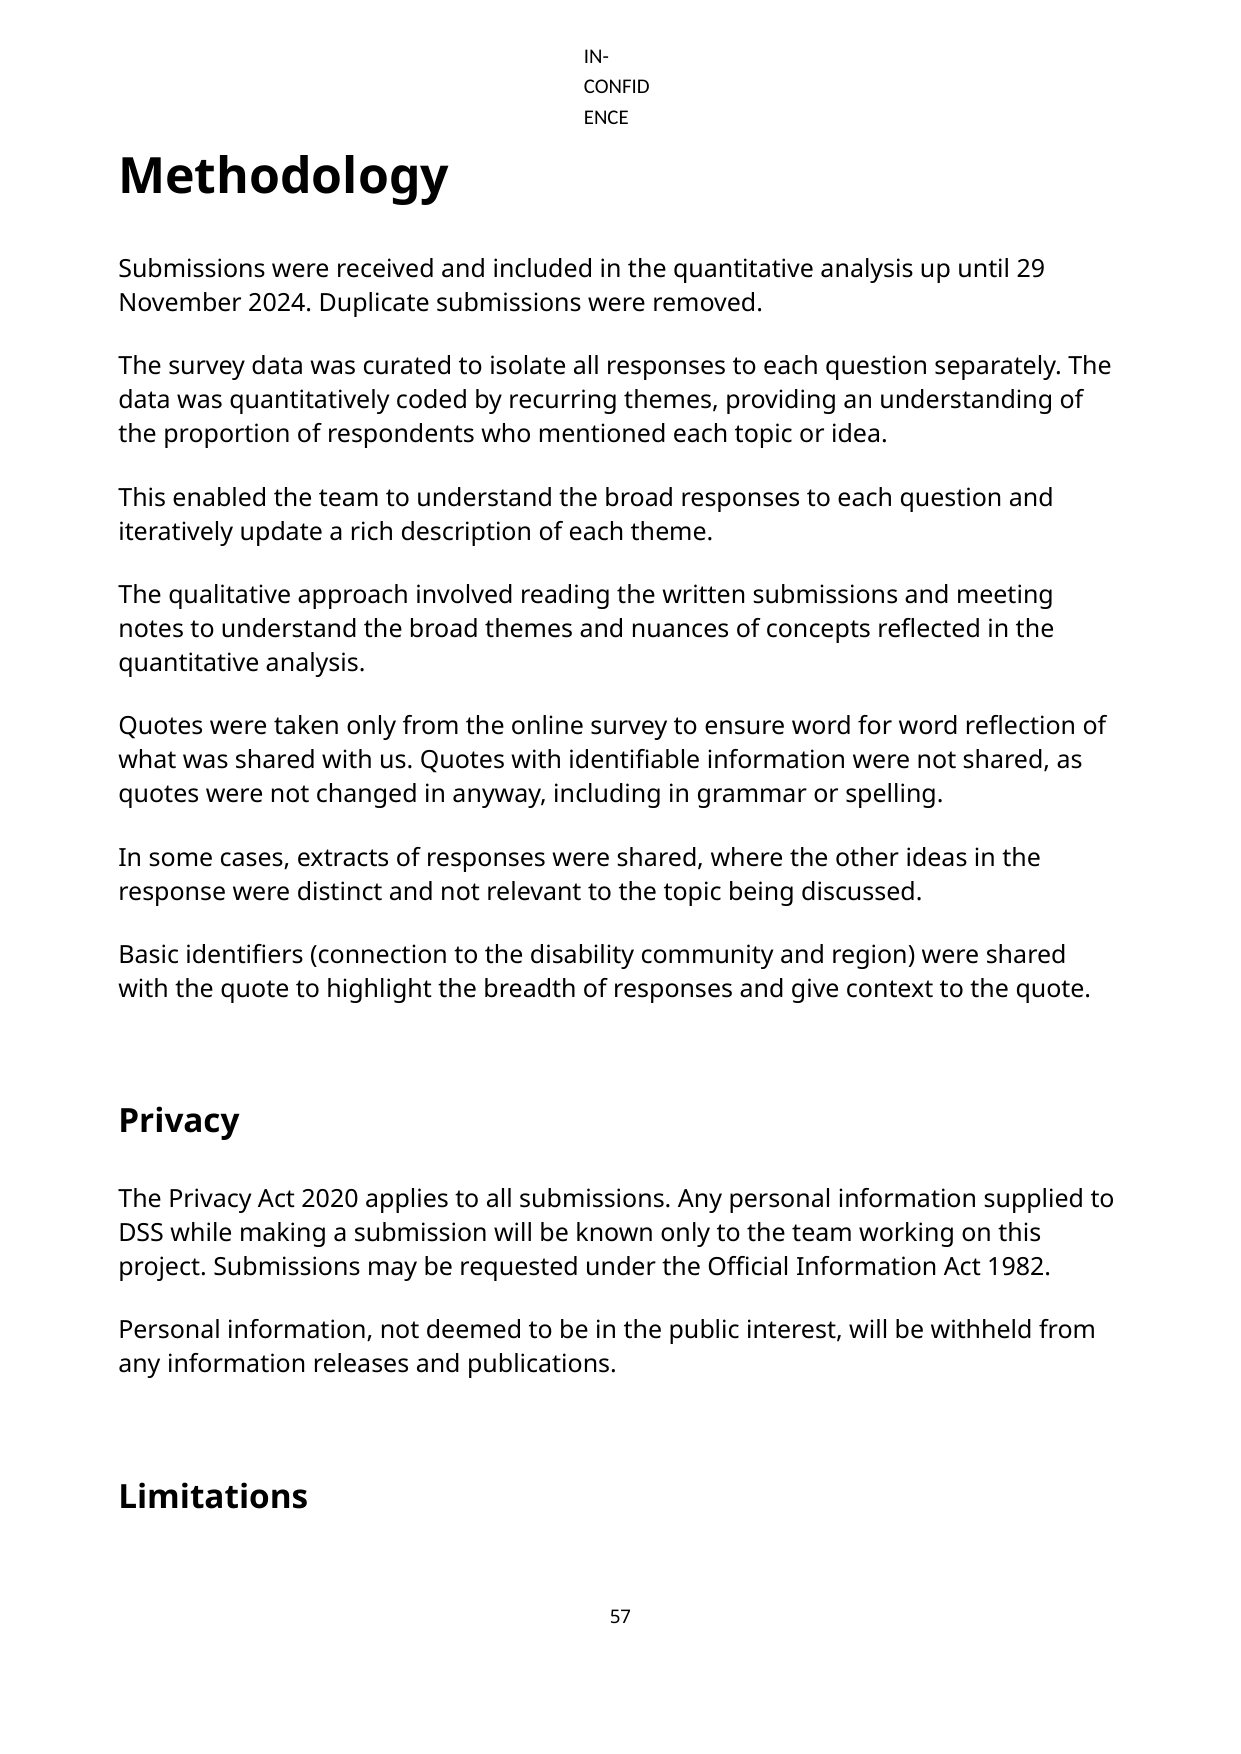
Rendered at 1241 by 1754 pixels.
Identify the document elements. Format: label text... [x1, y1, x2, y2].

subtitle Methodology [118, 140, 1122, 208]
text Basic identifiers (connection to the disability community and region) were shared with the quote to highlight the breadth of responses and give context to the quote. [118, 936, 1122, 1004]
text The Privacy Act 2020 applies to all submissions. Any personal information supplied to DSS while making a submission will be known only to the team working on this project. Submissions may be requested under the Official Information Act 1982. [118, 1181, 1122, 1283]
text Quotes were taken only from the online survey to ensure word for word reflection of what was shared with us. Quotes with identifiable information were not shared, as quotes were not changed in anyway, including in grammar or spelling. [118, 708, 1122, 810]
subtitle Limitations [118, 1472, 1122, 1518]
text Personal information, not deemed to be in the public interest, will be withheld from any information releases and publications. [118, 1312, 1122, 1380]
text In some cases, extracts of responses were shared, where the other ideas in the response were distinct and not relevant to the topic being discussed. [118, 839, 1122, 907]
text The qualitative approach involved reading the written submissions and meeting notes to understand the broad themes and nuances of concepts reflected in the quantitative analysis. [118, 576, 1122, 679]
text Submissions were received and included in the quantitative analysis up until 29 November 2024. Duplicate submissions were removed. [118, 251, 1122, 319]
text This enabled the team to understand the broad responses to each question and iteratively update a rich description of each theme. [118, 479, 1122, 547]
text The survey data was curated to isolate all responses to each question separately. The data was quantitatively coded by recurring themes, providing an understanding of the proportion of respondents who mentioned each topic or idea. [118, 348, 1122, 450]
subtitle Privacy [118, 1097, 1122, 1142]
